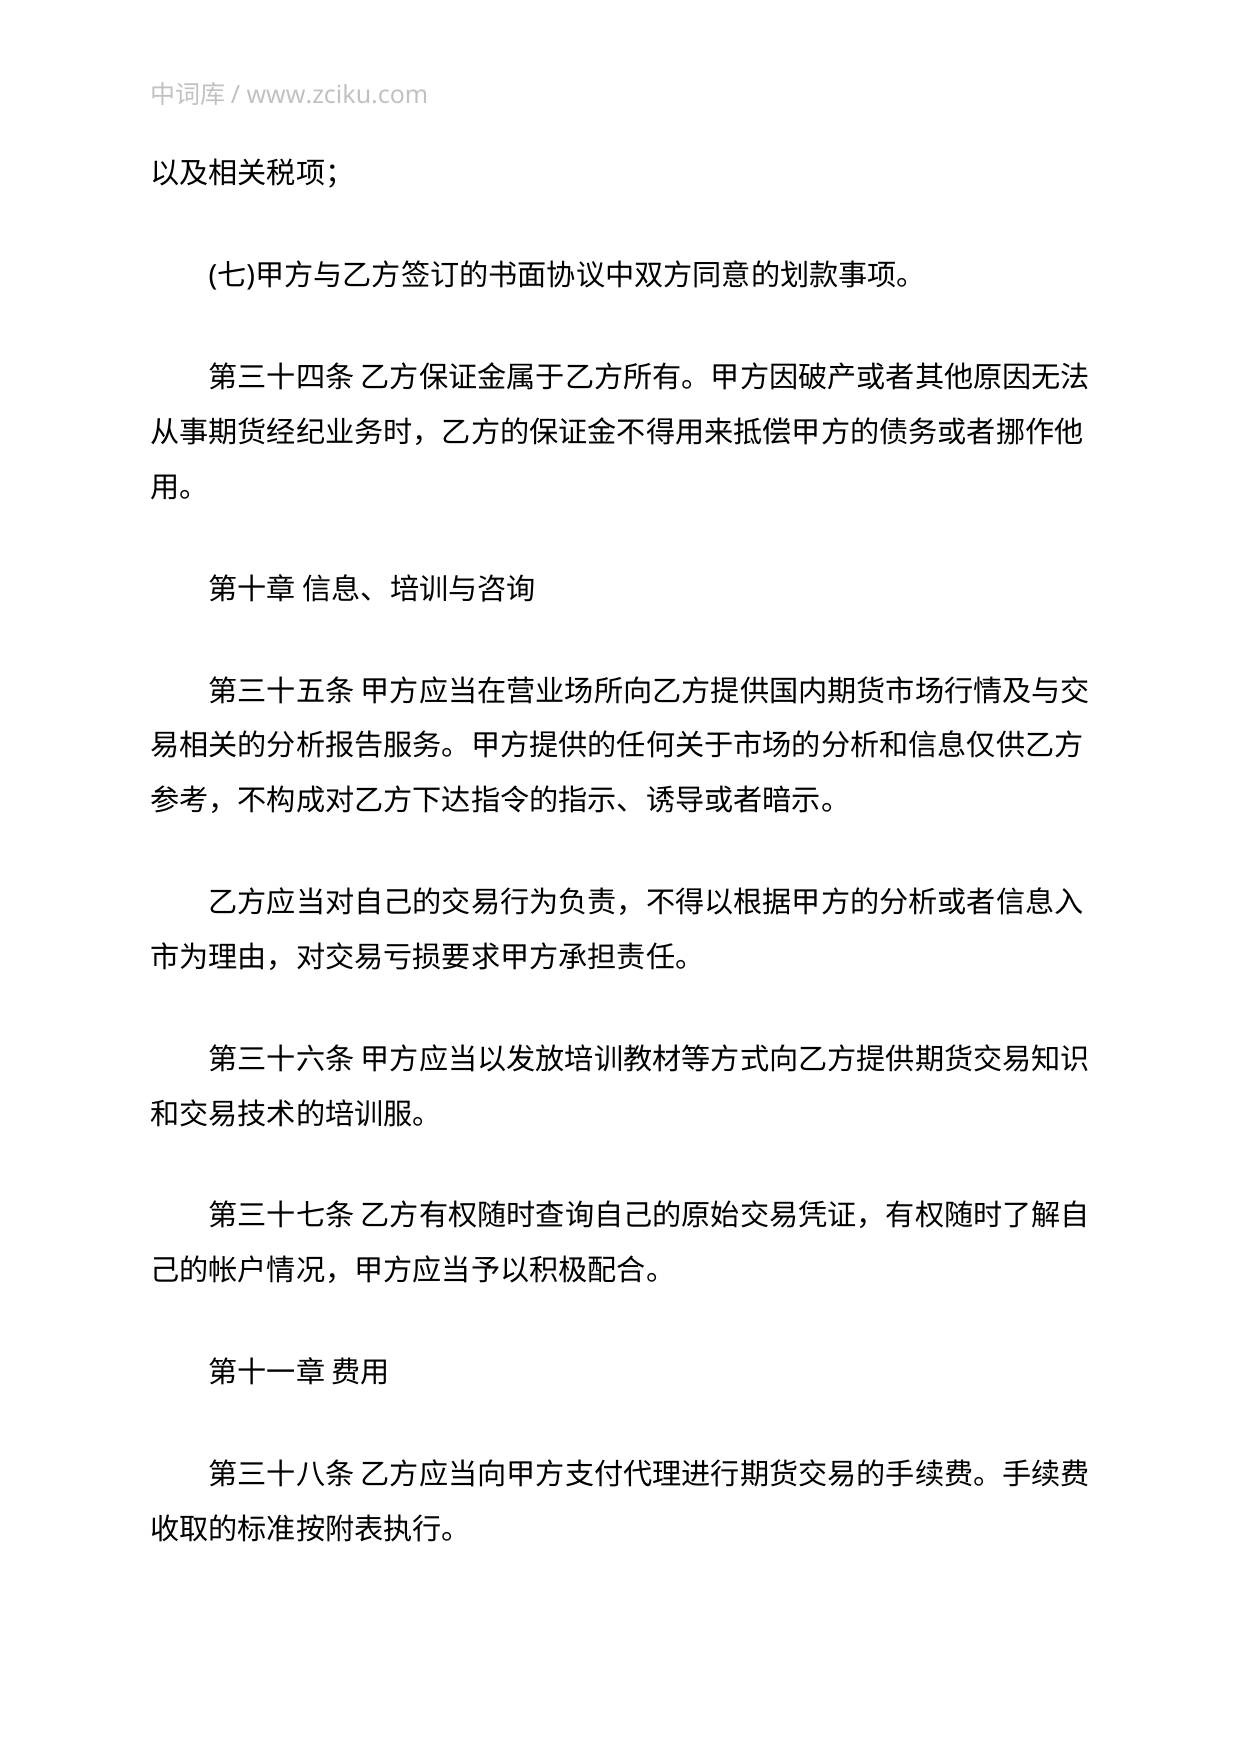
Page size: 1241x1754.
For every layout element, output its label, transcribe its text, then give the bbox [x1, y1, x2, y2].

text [150, 150, 1090, 192]
text 第三十七条 乙方有权随时查询自己的原始交易凭证，有权随时了解自己的帐户情况，甲方应当予以积极配合。 [150, 1192, 1090, 1289]
text 第十一章 费用 [150, 1349, 1090, 1391]
text 第三十四条 乙方保证金属于乙方所有。甲方因破产或者其他原因无法从事期货经纪业务时，乙方的保证金不得用来抵偿甲方的债务或者挪作他用。 [150, 354, 1090, 506]
text 乙方应当对自己的交易行为负责，不得以根据甲方的分析或者信息入市为理由，对交易亏损要求甲方承担责任。 [150, 879, 1090, 976]
text (七)甲方与乙方签订的书面协议中双方同意的划款事项。 [150, 252, 1090, 294]
text 第三十五条 甲方应当在营业场所向乙方提供国内期货市场行情及与交易相关的分析报告服务。甲方提供的任何关于市场的分析和信息仅供乙方参考，不构成对乙方下达指令的指示、诱导或者暗示。 [150, 667, 1090, 819]
text 第三十六条 甲方应当以发放培训教材等方式向乙方提供期货交易知识和交易技术的培训服。 [150, 1035, 1090, 1132]
text 第十章 信息、培训与咨询 [150, 565, 1090, 608]
text 第三十八条 乙方应当向甲方支付代理进行期货交易的手续费。手续费收取的标准按附表执行。 [150, 1450, 1090, 1548]
